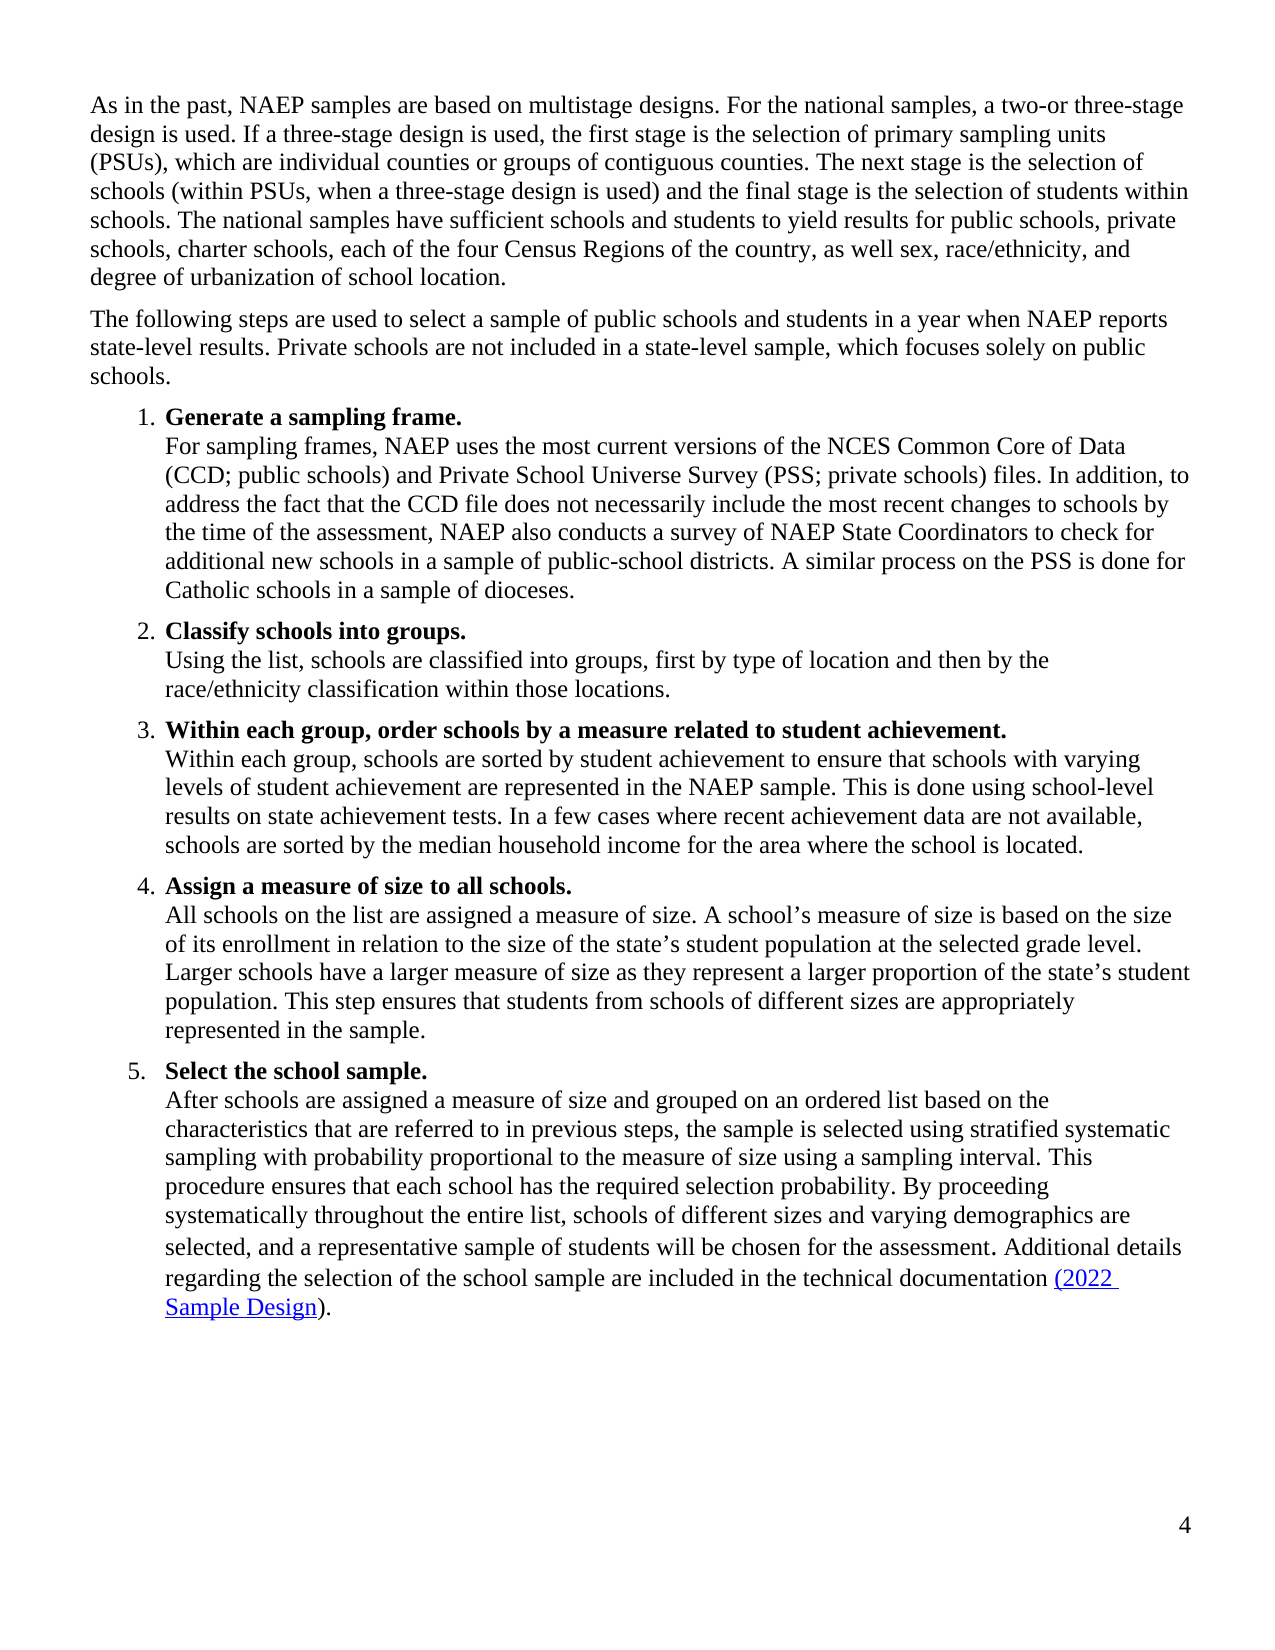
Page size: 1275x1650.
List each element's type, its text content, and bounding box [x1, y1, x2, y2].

text The following steps are used to select a sample of public schools and students in a year when NAEP reports state-level results. Private schools are not included in a state-level sample, which focuses solely on public schools. [90, 304, 1191, 390]
text As in the past, NAEP samples are based on multistage designs. For the national samples, a two-or three-stage design is used. If a three-stage design is used, the first stage is the selection of primary sampling units (PSUs), which are individual counties or groups of contiguous counties. The next stage is the selection of schools (within PSUs, when a three-stage design is used) and the final stage is the selection of students within schools. The national samples have sufficient schools and students to yield results for public schools, private schools, charter schools, each of the four Census Regions of the country, as well sex, race/ethnicity, and degree of urbanization of school location. [90, 90, 1191, 291]
list Assign a measure of size to all schools. All schools on the list are assigned a measure of size. A school’s measure of size is based on the size of its enrollment in relation to the size of the state’s student population at the selected grade level. Larger schools have a larger measure of size as they represent a larger proportion of the state’s student population. This step ensures that students from schools of different sizes are appropriately represented in the sample. [137, 871, 1191, 1044]
list Select the school sample. After schools are assigned a measure of size and grouped on an ordered list based on the characteristics that are referred to in previous steps, the sample is selected using stratified systematic sampling with probability proportional to the measure of size using a sampling interval. This procedure ensures that each school has the required selection probability. By proceeding systematically throughout the entire list, schools of different sizes and varying demographics are selected, and a representative sample of students will be chosen for the assessment. Additional details regarding the selection of the school sample are included in the technical documentation (2022 Sample Design). [127, 1056, 1191, 1320]
list Generate a sampling frame. For sampling frames, NAEP uses the most current versions of the NCES Common Core of Data (CCD; public schools) and Private School Universe Survey (PSS; private schools) files. In addition, to address the fact that the CCD file does not necessarily include the most recent changes to schools by the time of the assessment, NAEP also conducts a survey of NAEP State Coordinators to check for additional new schools in a sample of public-school districts. A similar process on the PSS is done for Catholic schools in a sample of dioceses. [137, 402, 1191, 604]
list Within each group, order schools by a measure related to student achievement. Within each group, schools are sorted by student achievement to ensure that schools with varying levels of student achievement are represented in the NAEP sample. This is done using school-level results on state achievement tests. In a few cases where recent achievement data are not available, schools are sorted by the median household income for the area where the school is located. [137, 715, 1191, 859]
list Classify schools into groups. Using the list, schools are classified into groups, first by type of location and then by the race/ethnicity classification within those locations. [137, 616, 1191, 702]
